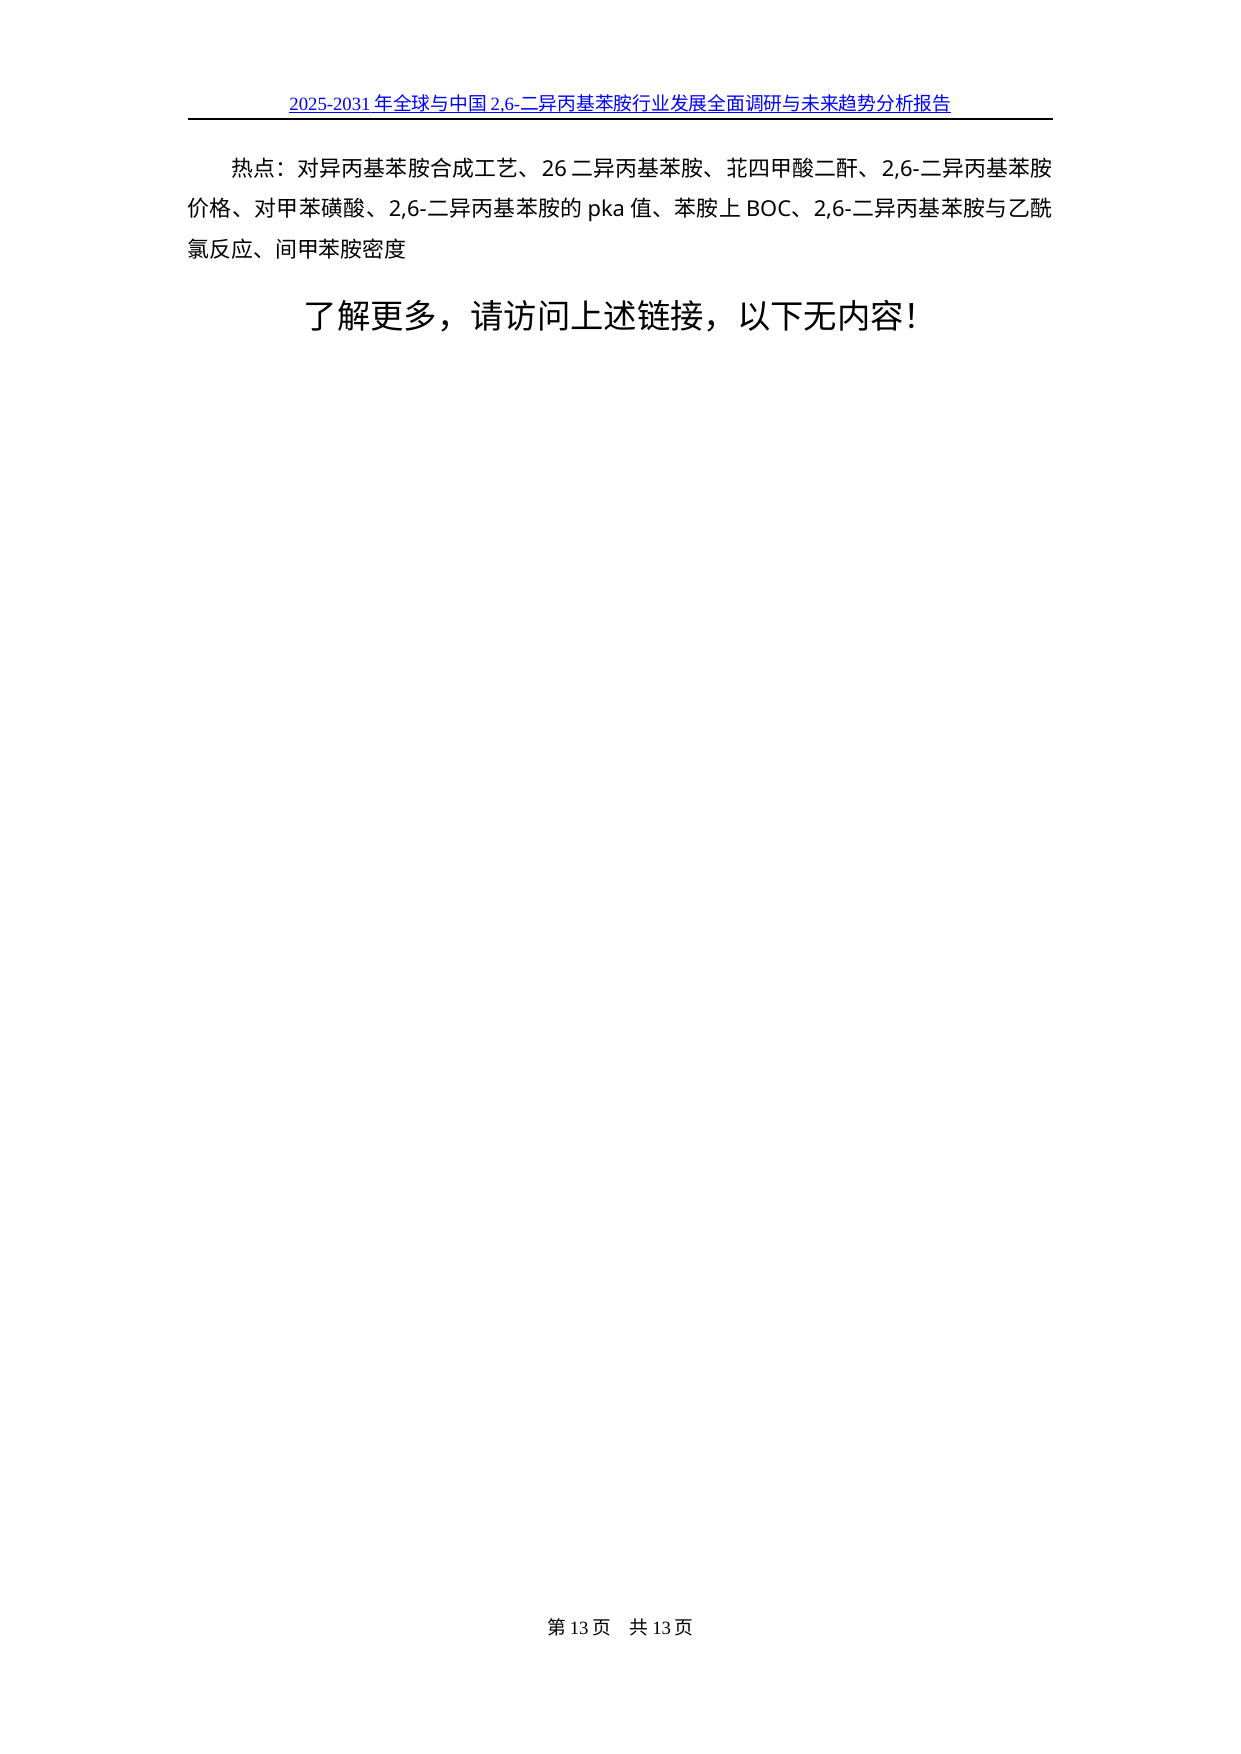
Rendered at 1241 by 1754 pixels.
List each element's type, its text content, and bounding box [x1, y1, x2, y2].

title 了解更多，请访问上述链接，以下无内容！ [187, 282, 1053, 347]
text 热点：对异丙基苯胺合成工艺、26二异丙基苯胺、苝四甲酸二酐、2,6-二异丙基苯胺价格、对甲苯磺酸、2,6-二异丙基苯胺的pka值、苯胺上BOC、2,6-二异丙基苯胺与乙酰氯反应、间甲苯胺密度 [187, 150, 1053, 264]
